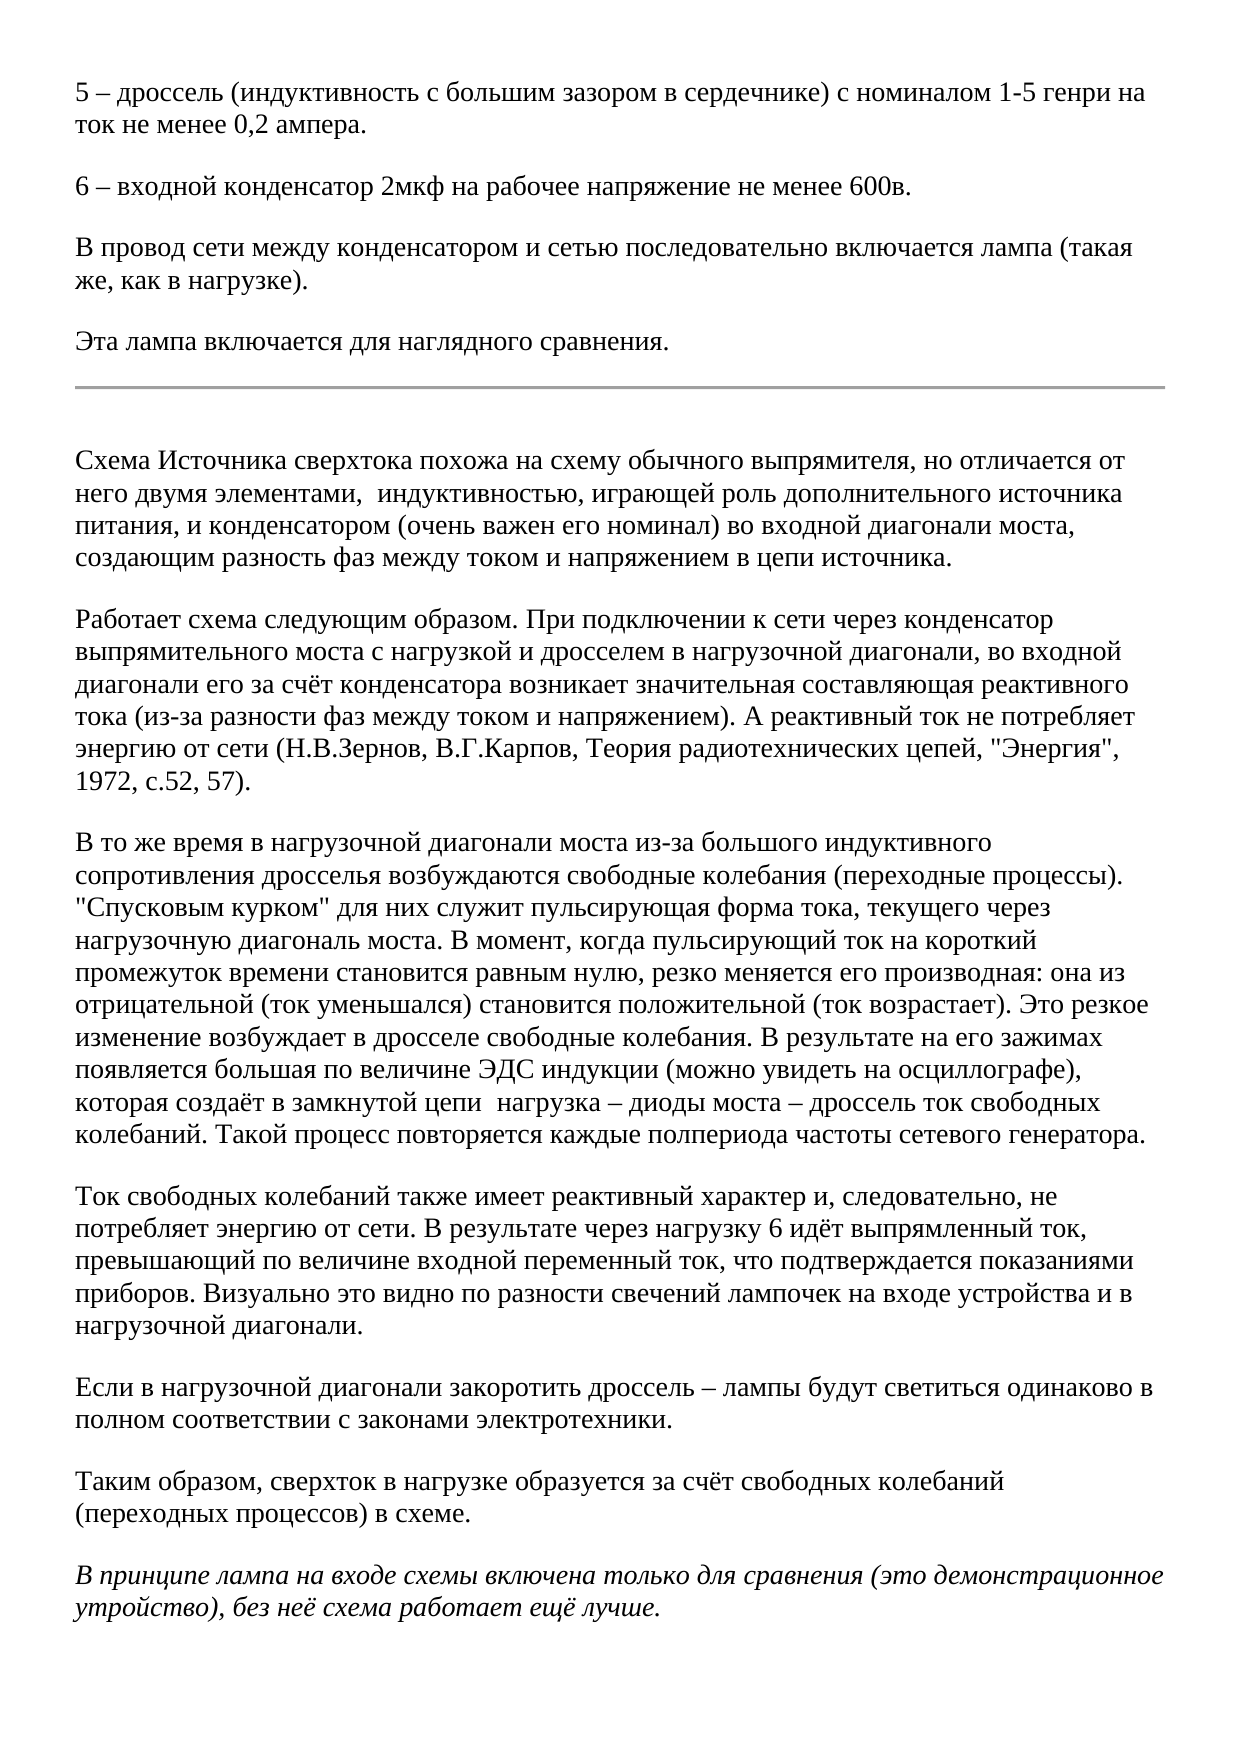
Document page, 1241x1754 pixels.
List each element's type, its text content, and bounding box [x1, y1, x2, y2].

text В то же время в нагрузочной диагонали моста из-за большого индуктивного сопротивления дросселья возбуждаются свободные колебания (переходные процессы). "Спусковым курком" для них служит пульсирующая форма тока, текущего через нагрузочную диагональ моста. В момент, когда пульсирующий ток на короткий промежуток времени становится равным нулю, резко меняется его производная: она из отрицательной (ток уменьшался) становится положительной (ток возрастает). Это резкое изменение возбуждает в дросселе свободные колебания. В результате на его зажимах появляется большая по величине ЭДС индукции (можно увидеть на осциллографе), которая создаёт в замкнутой цепи нагрузка – диоды моста – дроссель ток свободных колебаний. Такой процесс повторяется каждые полпериода частоты сетевого генератора. [75, 826, 1165, 1149]
text 5 – дроссель (индуктивность с большим зазором в сердечнике) с номиналом 1-5 генри на ток не менее 0,2 ампера. [75, 75, 1165, 140]
text 6 – входной конденсатор 2мкф на рабочее напряжение не менее 600в. [75, 169, 1165, 201]
text Эта лампа включается для наглядного сравнения. [75, 324, 1165, 357]
text Ток свободных колебаний также имеет реактивный характер и, следовательно, не потребляет энергию от сети. В результате через нагрузку 6 идёт выпрямленный ток, превышающий по величине входной переменный ток, что подтверждается показаниями приборов. Визуально это видно по разности свечений лампочек на входе устройства и в нагрузочной диагонали. [75, 1179, 1165, 1341]
text Если в нагрузочной диагонали закоротить дроссель – лампы будут светиться одинаково в полном соответствии с законами электротехники. [75, 1370, 1165, 1434]
text Схема Источника сверхтока похожа на схему обычного выпрямителя, но отличается от него двумя элементами, индуктивностью, играющей роль дополнительного источника питания, и конденсатором (очень важен его номинал) во входной диагонали моста, создающим разность фаз между током и напряжением в цепи источника. [75, 443, 1165, 573]
text В провод сети между конденсатором и сетью последовательно включается лампа (такая же, как в нагрузке). [75, 231, 1165, 295]
text Таким образом, сверхток в нагрузке образуется за счёт свободных колебаний (переходных процессов) в схеме. [75, 1464, 1165, 1528]
text В принципе лампа на входе схемы включена только для сравнения (это демонстрационное утройство), без неё схема работает ещё лучше. [75, 1558, 1165, 1622]
text Работает схема следующим образом. При подключении к сети через конденсатор выпрямительного моста с нагрузкой и дросселем в нагрузочной диагонали, во входной диагонали его за счёт конденсатора возникает значительная составляющая реактивного тока (из-за разности фаз между током и напряжением). А реактивный ток не потребляет энергию от сети (Н.В.Зернов, В.Г.Карпов, Теория радиотехнических цепей, "Энергия", 1972, с.52, 57). [75, 602, 1165, 796]
